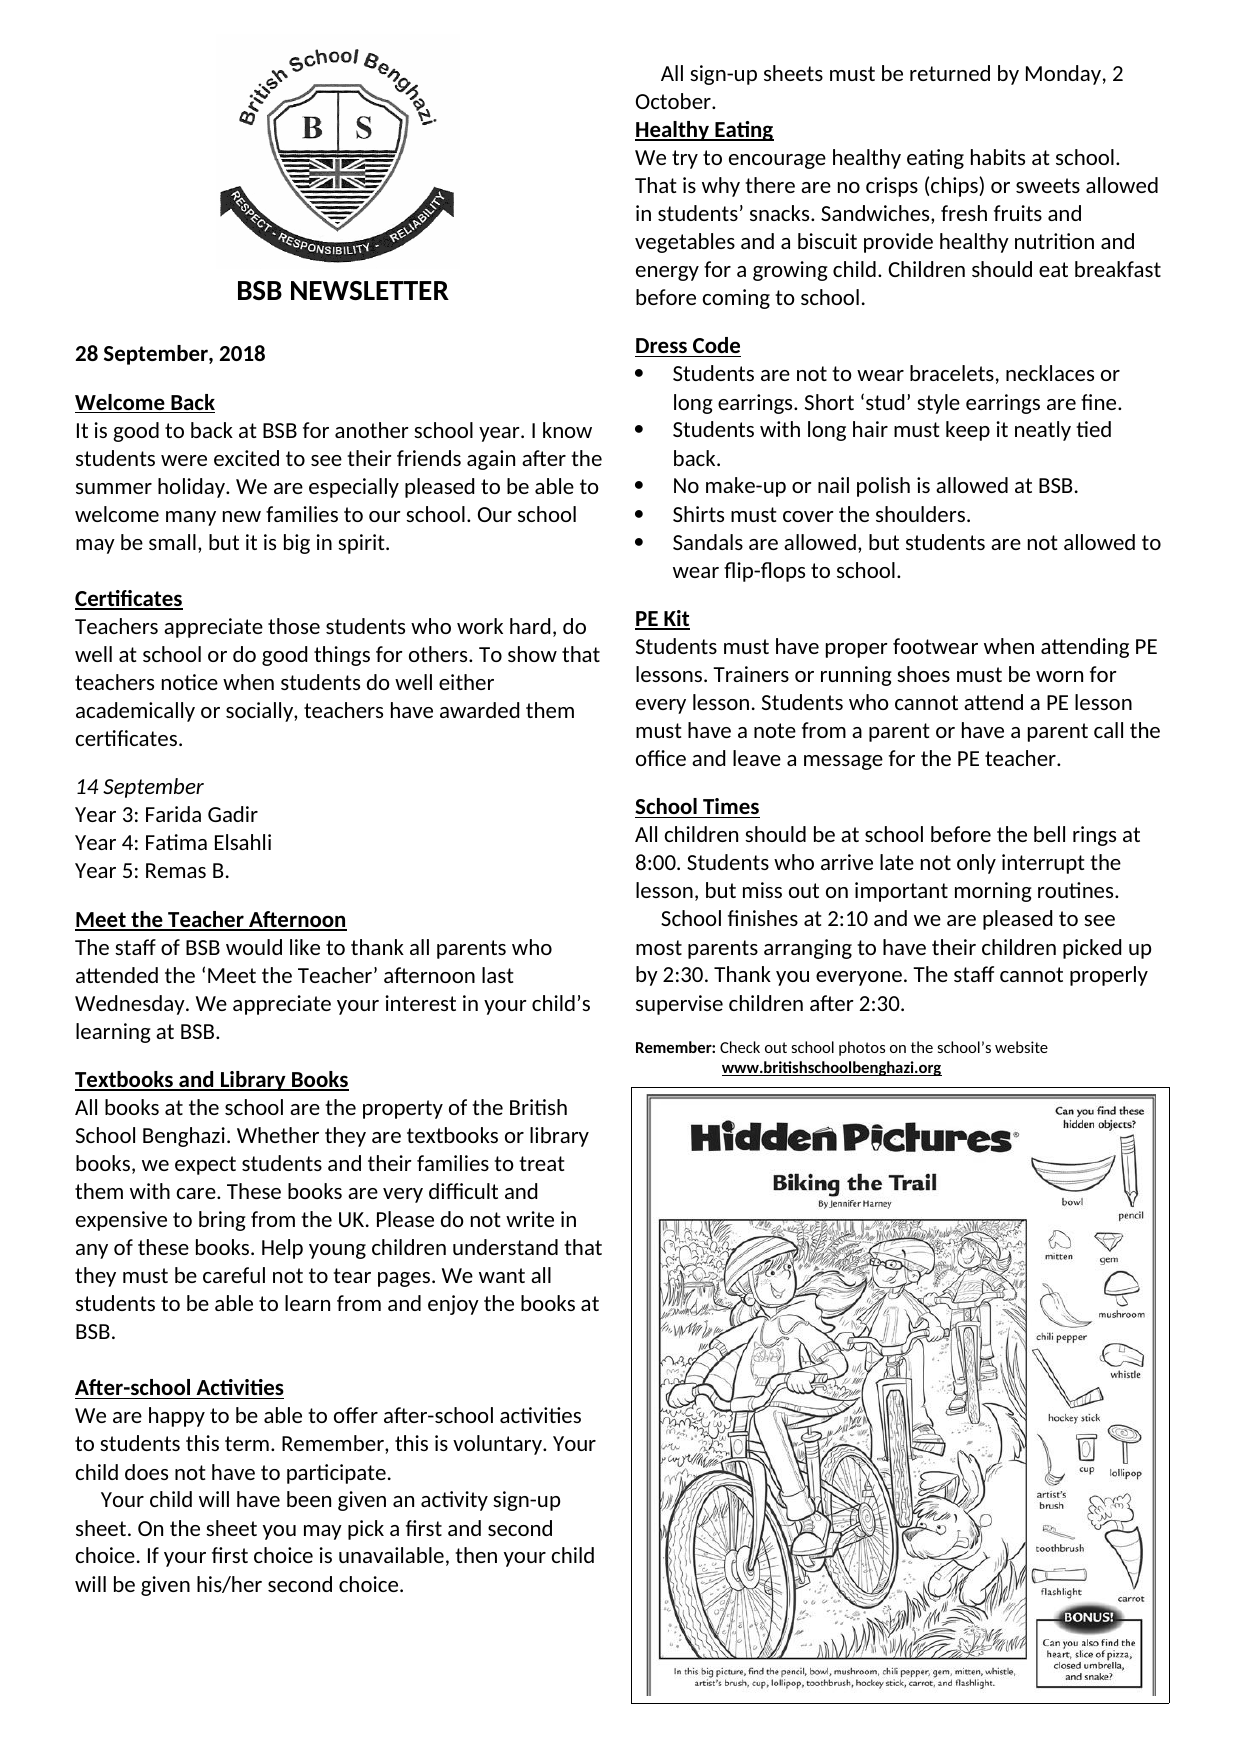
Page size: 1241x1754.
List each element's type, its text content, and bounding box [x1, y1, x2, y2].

text All children should be at school before the bell rings at 8:00. Students who arrive late not only interrupt the lesson, but miss out on important morning routines. [635, 821, 1165, 904]
text 28 September, 2018 [75, 339, 605, 368]
text We are happy to be able to offer after-school activities to students this term. Remember, this is voluntary. Your child does not have to participate. [75, 1402, 605, 1486]
text Year 5: Remas B. [75, 857, 605, 884]
text 14 September [75, 772, 605, 801]
text The staff of BSB would like to thank all parents who attended the ‘Meet the Teacher’ afternoon last Wednesday. We appreciate your interest in your child’s learning at BSB. [75, 933, 605, 1045]
text Your child will have been given an activity sign-up sheet. On the sheet you may pick a first and second choice. If your first choice is unavailable, then your child will be given his/her second choice. [75, 1486, 605, 1598]
text We try to encourage healthy eating habits at school. That is why there are no crisps (chips) or sweets allowed in students’ snacks. Sandwiches, fresh fruits and vegetables and a biscuit provide healthy nutrition and energy for a growing child. Children should eat breakfast before coming to school. [635, 143, 1165, 311]
text Textbooks and Library Books [75, 1065, 605, 1093]
text All sign-up sheets must be returned by Monday, 2 October. [635, 59, 1165, 115]
text Teachers appreciate those students who work hard, do well at school or do good things for others. To show that teachers notice when students do well either academically or socially, teachers have awarded them certificates. [75, 612, 605, 752]
text Welcome Back [75, 388, 605, 416]
text After-school Activities [75, 1373, 605, 1402]
text Dress Code [635, 332, 1165, 359]
list Shirts must cover the shoulders. [635, 500, 1165, 528]
list Sandals are allowed, but students are not allowed to wear flip-flops to school. [635, 528, 1165, 584]
text www.britishschoolbenghazi.org [635, 1057, 1165, 1078]
text It is good to back at BSB for another school year. I know students were excited to see their friends again after the summer holiday. We are especially pleased to be able to welcome many new families to our school. Our school may be small, but it is big in spirit. [75, 416, 605, 556]
text Year 4: Fatima Elsahli [75, 828, 605, 857]
list Students are not to wear bracelets, necklaces or long earrings. Short ‘stud’ style earrings are fine. [635, 359, 1165, 416]
text School Times [635, 792, 1165, 821]
text All books at the school are the property of the British School Benghazi. Whether they are textbooks or library books, we expect students and their families to treat them with care. These books are very difficult and expensive to bring from the UK. Please do not write in any of these books. Help young children understand that they must be careful not to tear pages. We want all students to be able to learn from and enjoy the books at BSB. [75, 1093, 605, 1346]
text Year 3: Farida Gadir [75, 801, 605, 828]
text Meet the Teacher Afternoon [75, 905, 605, 933]
text Certificates [75, 584, 605, 612]
text Students must have proper footwear when attending PE lessons. Trainers or running shoes must be worn for every lesson. Students who cannot attend a PE lesson must have a note from a parent or have a parent call the office and leave a message for the PE teacher. [635, 632, 1165, 772]
list Students with long hair must keep it neatly tied back. [635, 416, 1165, 472]
text PE Kit [635, 604, 1165, 632]
list No make-up or nail polish is allowed at BSB. [635, 472, 1165, 500]
text Remember: Check out school photos on the school’s website [635, 1037, 1165, 1057]
text Healthy Eating [635, 115, 1165, 143]
text School finishes at 2:10 and we are pleased to see most parents arranging to have their children picked up by 2:30. Thank you everyone. The staff cannot properly supervise children after 2:30. [635, 904, 1165, 1017]
